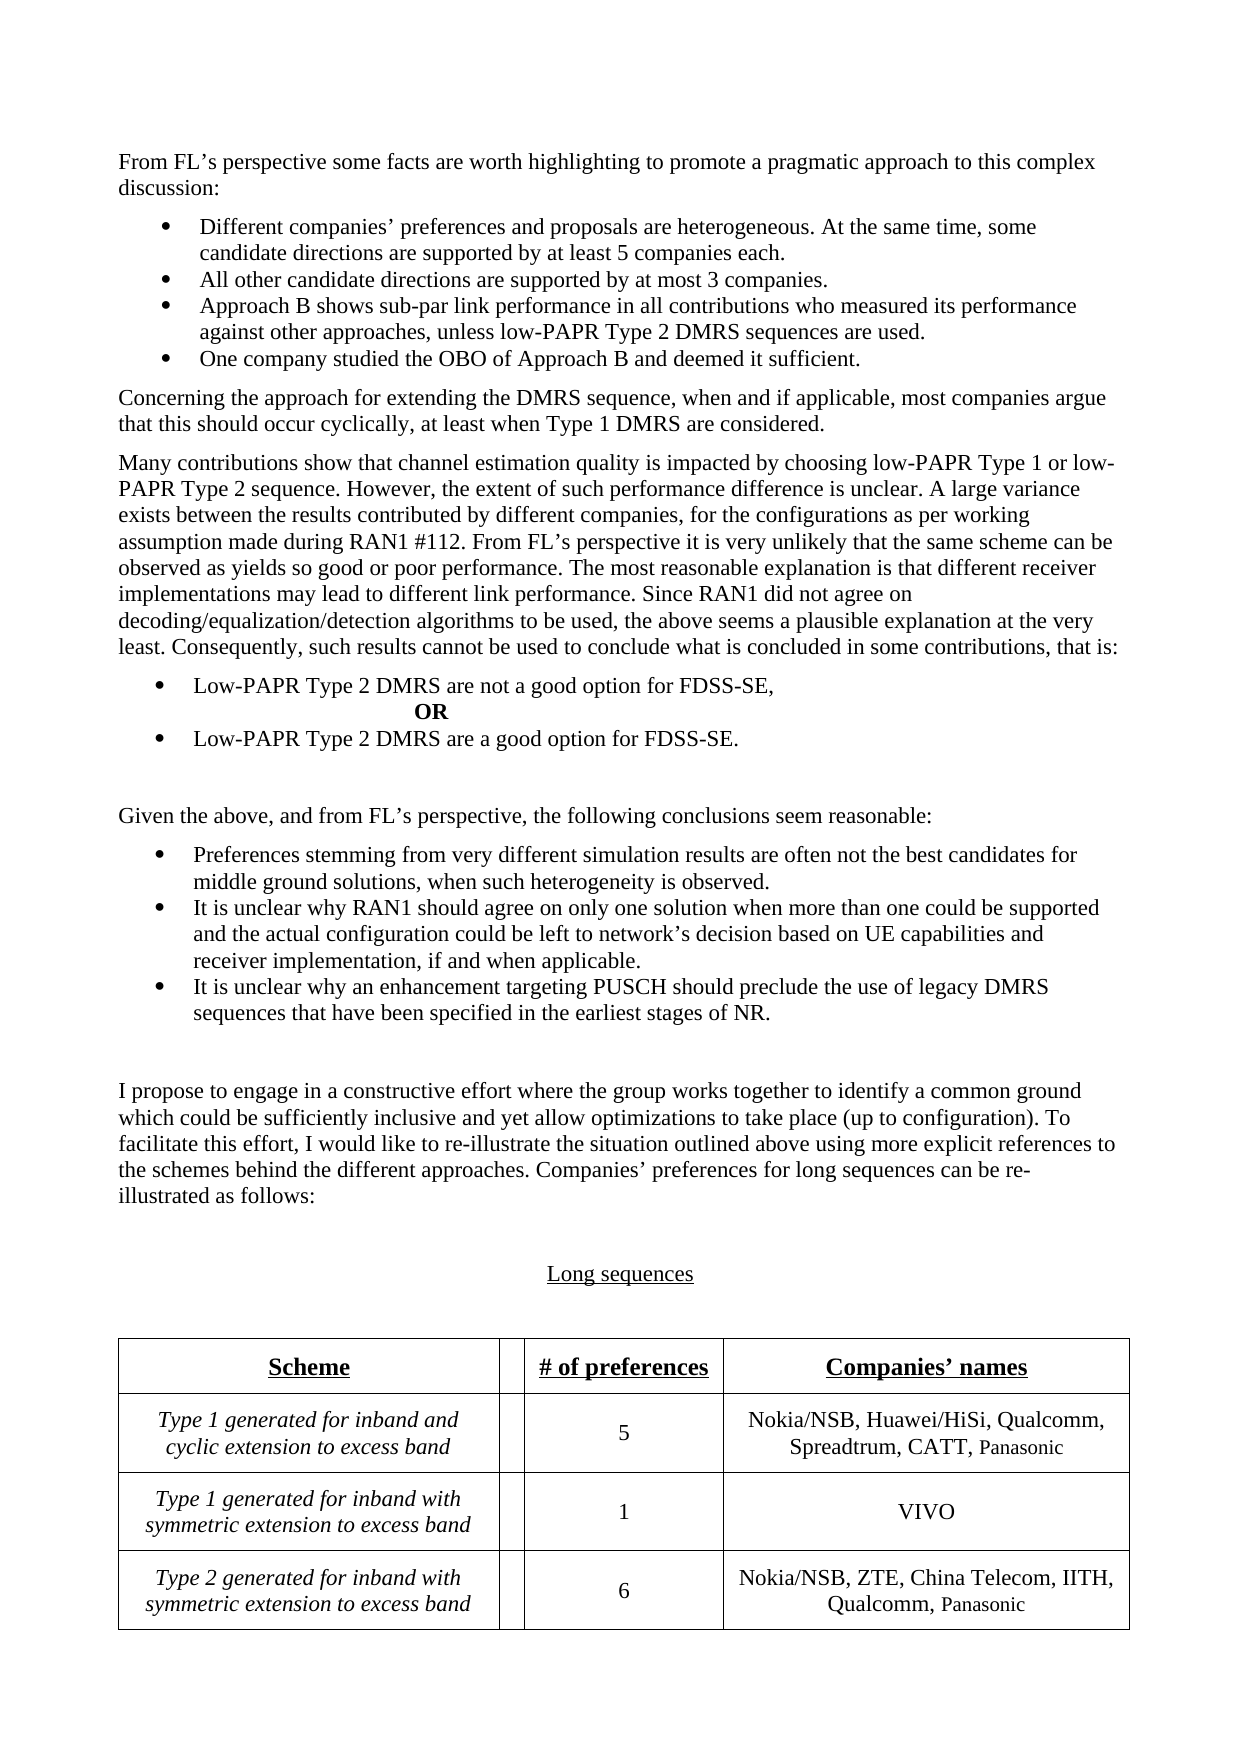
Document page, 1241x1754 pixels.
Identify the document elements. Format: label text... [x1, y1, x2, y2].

text I propose to engage in a constructive effort where the group works together to identify a common ground which could be sufficiently inclusive and yet allow optimizations to take place (up to configuration). To facilitate this effort, I would like to re-illustrate the situation outlined above using more explicit references to the schemes behind the different approaches. Companies’ preferences for long sequences can be re-illustrated as follows: [118, 1077, 1122, 1209]
list It is unclear why an enhancement targeting PUSCH should preclude the use of legacy DMRS sequences that have been specified in the earliest stages of NR. [156, 973, 1122, 1026]
table_cell Type 2 generated for inband with symmetric extension to excess band [119, 1551, 499, 1629]
table_cell [500, 1394, 524, 1472]
table_header # of preferences [525, 1339, 723, 1393]
table_cell Nokia/NSB, ZTE, China Telecom, IITH, Qualcomm, Panasonic [724, 1551, 1129, 1629]
list Low-PAPR Type 2 DMRS are not a good option for FDSS-SE, [156, 672, 1122, 698]
list All other candidate directions are supported by at most 3 companies. [162, 266, 1122, 292]
text Given the above, and from FL’s perspective, the following conclusions seem reasonable: [118, 802, 1122, 829]
list OR [400, 698, 1122, 725]
text Concerning the approach for extending the DMRS sequence, when and if applicable, most companies argue that this should occur cyclically, at least when Type 1 DMRS are considered. [118, 383, 1122, 436]
list It is unclear why RAN1 should agree on only one solution when more than one could be supported and the actual configuration could be left to network’s decision based on UE capabilities and receiver implementation, if and when applicable. [156, 894, 1122, 973]
table_header Companies’ names [724, 1339, 1129, 1393]
table_cell Type 1 generated for inband with symmetric extension to excess band [119, 1473, 499, 1550]
list Different companies’ preferences and proposals are heterogeneous. At the same time, some candidate directions are supported by at least 5 companies each. [162, 213, 1122, 266]
list Low-PAPR Type 2 DMRS are a good option for FDSS-SE. [156, 725, 1122, 751]
table_cell 5 [525, 1394, 723, 1472]
table_header Scheme [119, 1339, 499, 1393]
table_cell Type 1 generated for inband and cyclic extension to excess band [119, 1394, 499, 1472]
list Approach B shows sub-par link performance in all contributions who measured its performance against other approaches, unless low-PAPR Type 2 DMRS sequences are used. [162, 292, 1122, 345]
text Many contributions show that channel estimation quality is impacted by choosing low-PAPR Type 1 or low-PAPR Type 2 sequence. However, the extent of such performance difference is unclear. A large variance exists between the results contributed by different companies, for the configurations as per working assumption made during RAN1 #112. From FL’s perspective it is very unlikely that the same scheme can be observed as yields so good or poor performance. The most reasonable explanation is that different receiver implementations may lead to different link performance. Since RAN1 did not agree on decoding/equalization/detection algorithms to be used, the above seems a plausible explanation at the very least. Consequently, such results cannot be used to conclude what is concluded in some contributions, that is: [118, 449, 1122, 659]
text Long sequences [118, 1260, 1122, 1287]
table_cell [500, 1473, 524, 1550]
table_cell VIVO [724, 1473, 1129, 1550]
table_cell 6 [525, 1551, 723, 1629]
table_cell Nokia/NSB, Huawei/HiSi, Qualcomm, Spreadtrum, CATT, Panasonic [724, 1394, 1129, 1472]
table_cell [500, 1551, 524, 1629]
list Preferences stemming from very different simulation results are often not the best candidates for middle ground solutions, when such heterogeneity is observed. [156, 841, 1122, 894]
table_header [500, 1339, 524, 1393]
list One company studied the OBO of Approach B and deemed it sufficient. [162, 345, 1122, 371]
table_cell 1 [525, 1473, 723, 1550]
text From FL’s perspective some facts are worth highlighting to promote a pragmatic approach to this complex discussion: [118, 148, 1122, 200]
